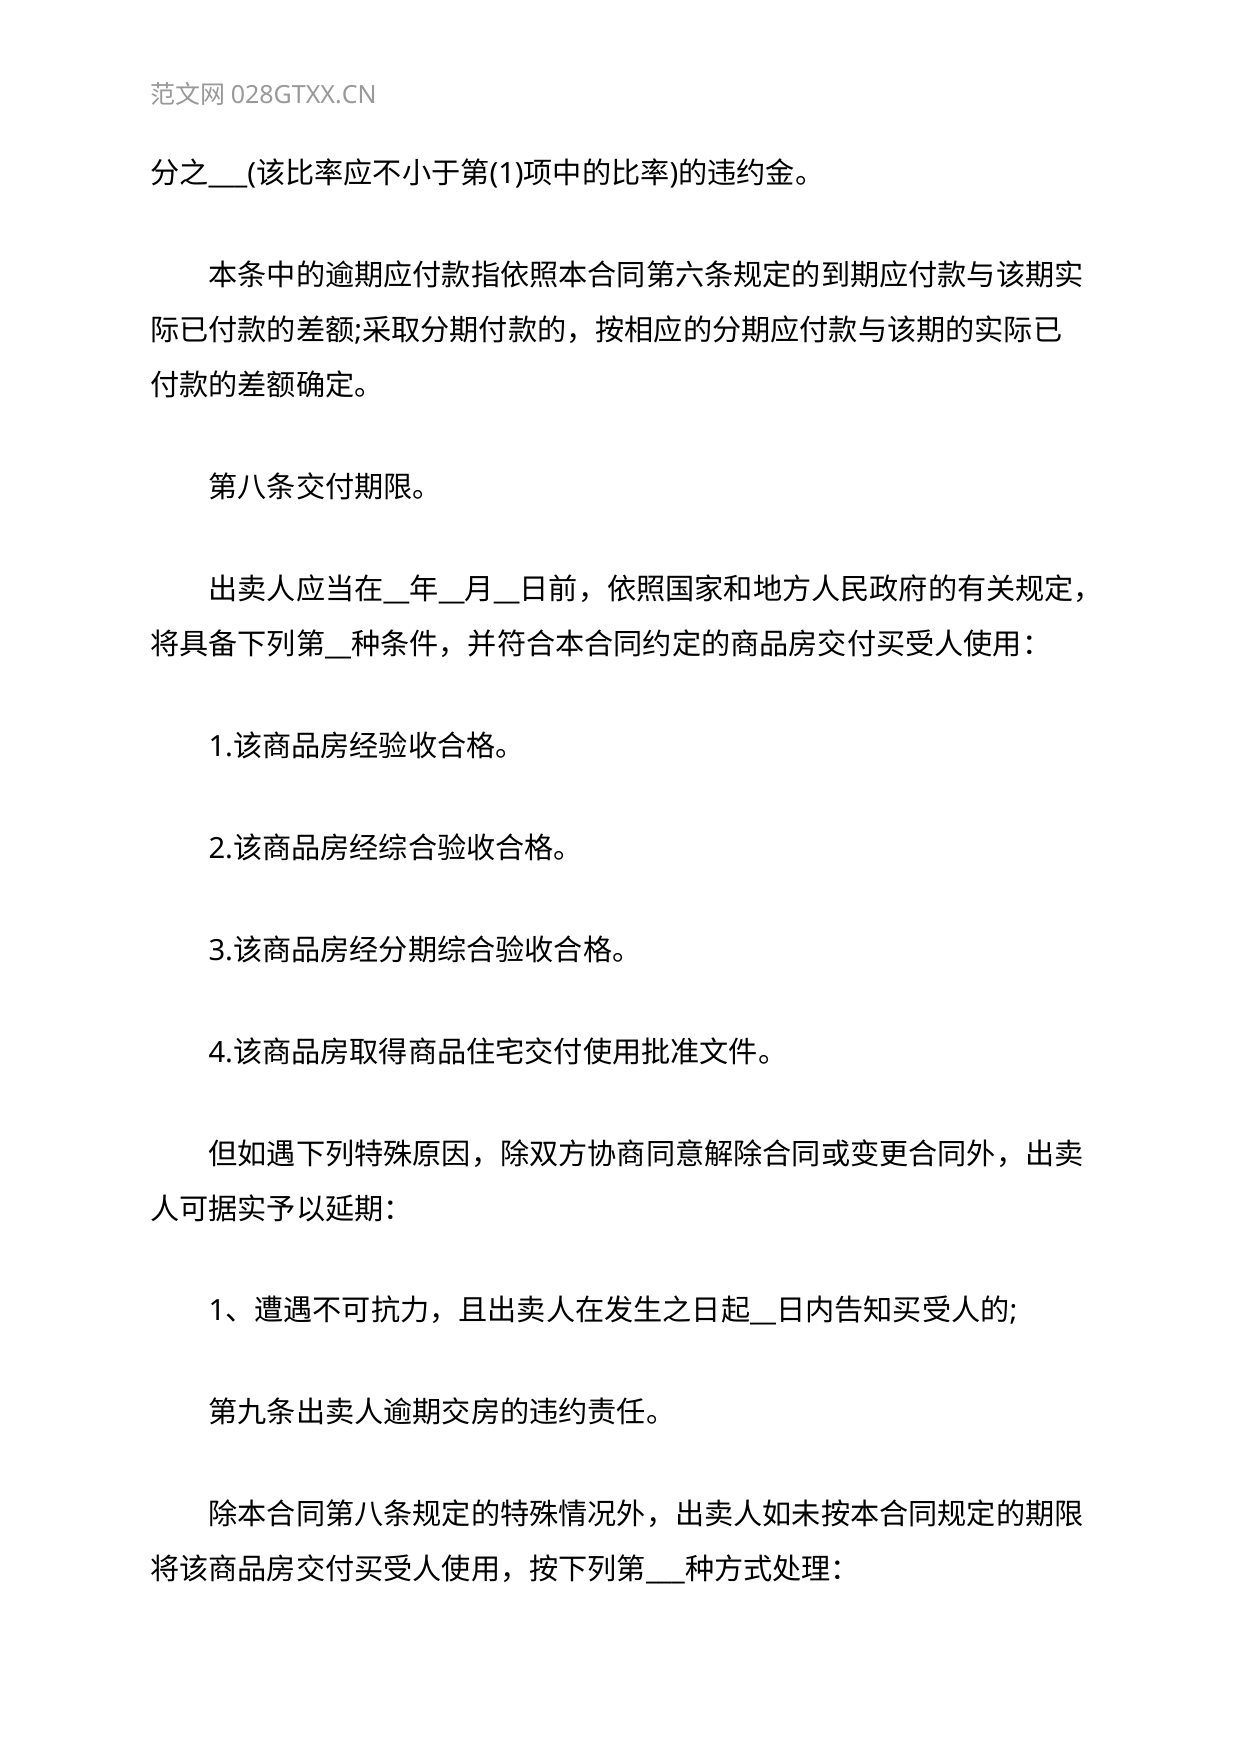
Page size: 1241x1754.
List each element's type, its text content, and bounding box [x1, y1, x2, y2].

text 本条中的逾期应付款指依照本合同第六条规定的到期应付款与该期实际已付款的差额;采取分期付款的，按相应的分期应付款与该期的实际已付款的差额确定。 [150, 252, 1090, 404]
text 2.该商品房经综合验收合格。 [150, 824, 1090, 867]
text 但如遇下列特殊原因，除双方协商同意解除合同或变更合同外，出卖人可据实予以延期： [150, 1130, 1090, 1227]
text 第八条交付期限。 [150, 464, 1090, 506]
text 第九条出卖人逾期交房的违约责任。 [150, 1389, 1090, 1431]
text 1.该商品房经验收合格。 [150, 722, 1090, 765]
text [150, 150, 1090, 192]
text 1、遭遇不可抗力，且出卖人在发生之日起__日内告知买受人的; [150, 1287, 1090, 1329]
text 出卖人应当在__年__月__日前，依照国家和地方人民政府的有关规定，将具备下列第__种条件，并符合本合同约定的商品房交付买受人使用： [150, 565, 1090, 663]
text 除本合同第八条规定的特殊情况外，出卖人如未按本合同规定的期限将该商品房交付买受人使用，按下列第___种方式处理： [150, 1491, 1090, 1588]
text 4.该商品房取得商品住宅交付使用批准文件。 [150, 1028, 1090, 1071]
text 3.该商品房经分期综合验收合格。 [150, 926, 1090, 969]
